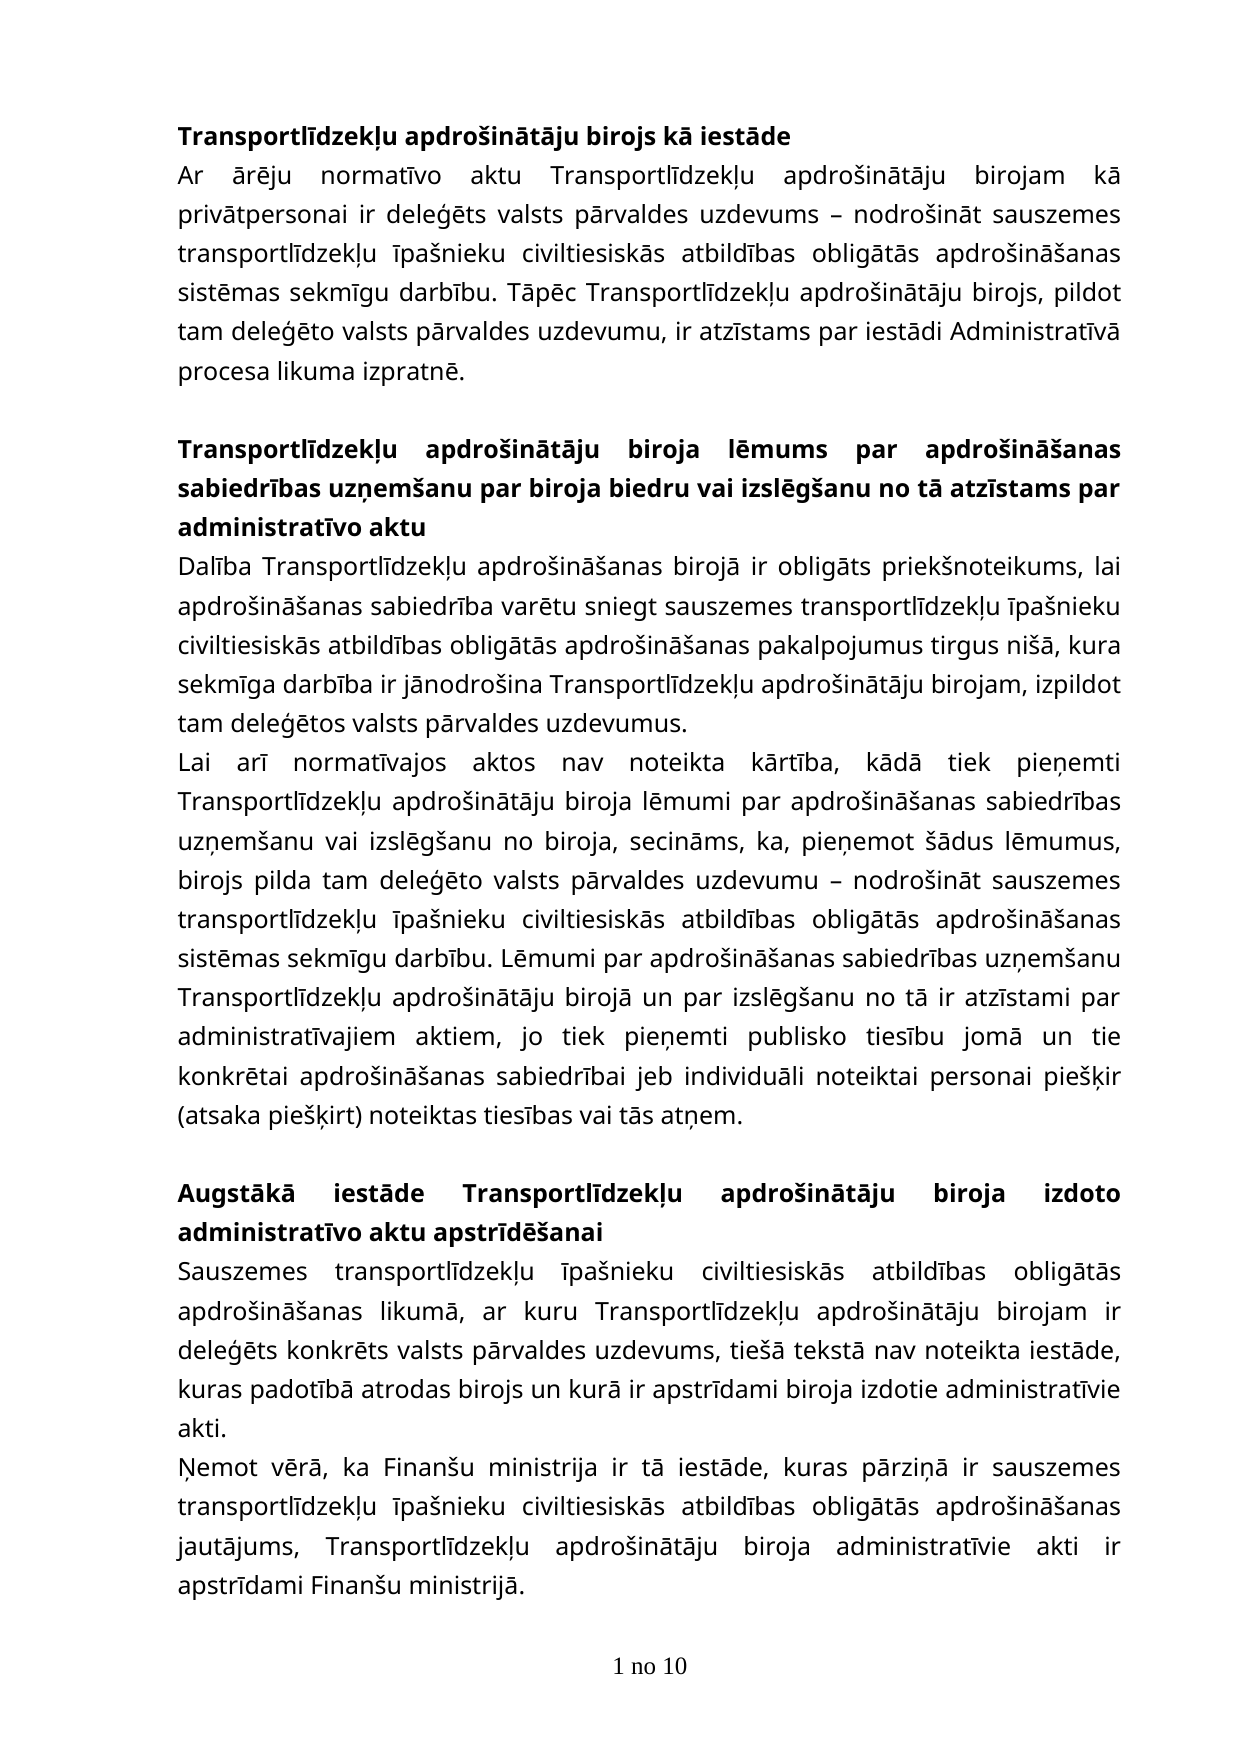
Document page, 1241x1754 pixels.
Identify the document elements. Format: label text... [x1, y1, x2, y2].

text Ar ārēju normatīvo aktu Transportlīdzekļu apdrošinātāju birojam kā privātpersonai ir deleģēts valsts pārvaldes uzdevums – nodrošināt sauszemes transportlīdzekļu īpašnieku civiltiesiskās atbildības obligātās apdrošināšanas sistēmas sekmīgu darbību. Tāpēc Transportlīdzekļu apdrošinātāju birojs, pildot tam deleģēto valsts pārvaldes uzdevumu, ir atzīstams par iestādi Administratīvā procesa likuma izpratnē. [177, 157, 1122, 387]
text Ņemot vērā, ka Finanšu ministrija ir tā iestāde, kuras pārziņā ir sauszemes transportlīdzekļu īpašnieku civiltiesiskās atbildības obligātās apdrošināšanas jautājums, Transportlīdzekļu apdrošinātāju biroja administratīvie akti ir apstrīdami Finanšu ministrijā. [177, 1450, 1122, 1601]
text Sauszemes transportlīdzekļu īpašnieku civiltiesiskās atbildības obligātās apdrošināšanas likumā, ar kuru Transportlīdzekļu apdrošinātāju birojam ir deleģēts konkrēts valsts pārvaldes uzdevums, tiešā tekstā nav noteikta iestāde, kuras padotībā atrodas birojs un kurā ir apstrīdami biroja izdotie administratīvie akti. [177, 1254, 1122, 1445]
text Transportlīdzekļu apdrošinātāju biroja lēmums par apdrošināšanas sabiedrības uzņemšanu par biroja biedru vai izslēgšanu no tā atzīstams par administratīvo aktu [177, 431, 1122, 544]
text Dalība Transportlīdzekļu apdrošināšanas birojā ir obligāts priekšnoteikums, lai apdrošināšanas sabiedrība varētu sniegt sauszemes transportlīdzekļu īpašnieku civiltiesiskās atbildības obligātās apdrošināšanas pakalpojumus tirgus nišā, kura sekmīga darbība ir jānodrošina Transportlīdzekļu apdrošinātāju birojam, izpildot tam deleģētos valsts pārvaldes uzdevumus. [177, 549, 1122, 740]
text Augstākā iestāde Transportlīdzekļu apdrošinātāju biroja izdoto administratīvo aktu apstrīdēšanai [177, 1176, 1122, 1249]
text Transportlīdzekļu apdrošinātāju birojs kā iestāde [177, 118, 1122, 152]
text Lai arī normatīvajos aktos nav noteikta kārtība, kādā tiek pieņemti Transportlīdzekļu apdrošinātāju biroja lēmumi par apdrošināšanas sabiedrības uzņemšanu vai izslēgšanu no biroja, secināms, ka, pieņemot šādus lēmumus, birojs pilda tam deleģēto valsts pārvaldes uzdevumu – nodrošināt sauszemes transportlīdzekļu īpašnieku civiltiesiskās atbildības obligātās apdrošināšanas sistēmas sekmīgu darbību. Lēmumi par apdrošināšanas sabiedrības uzņemšanu Transportlīdzekļu apdrošinātāju birojā un par izslēgšanu no tā ir atzīstami par administratīvajiem aktiem, jo tiek pieņemti publisko tiesību jomā un tie konkrētai apdrošināšanas sabiedrībai jeb individuāli noteiktai personai piešķir (atsaka piešķirt) noteiktas tiesības vai tās atņem. [177, 745, 1122, 1131]
